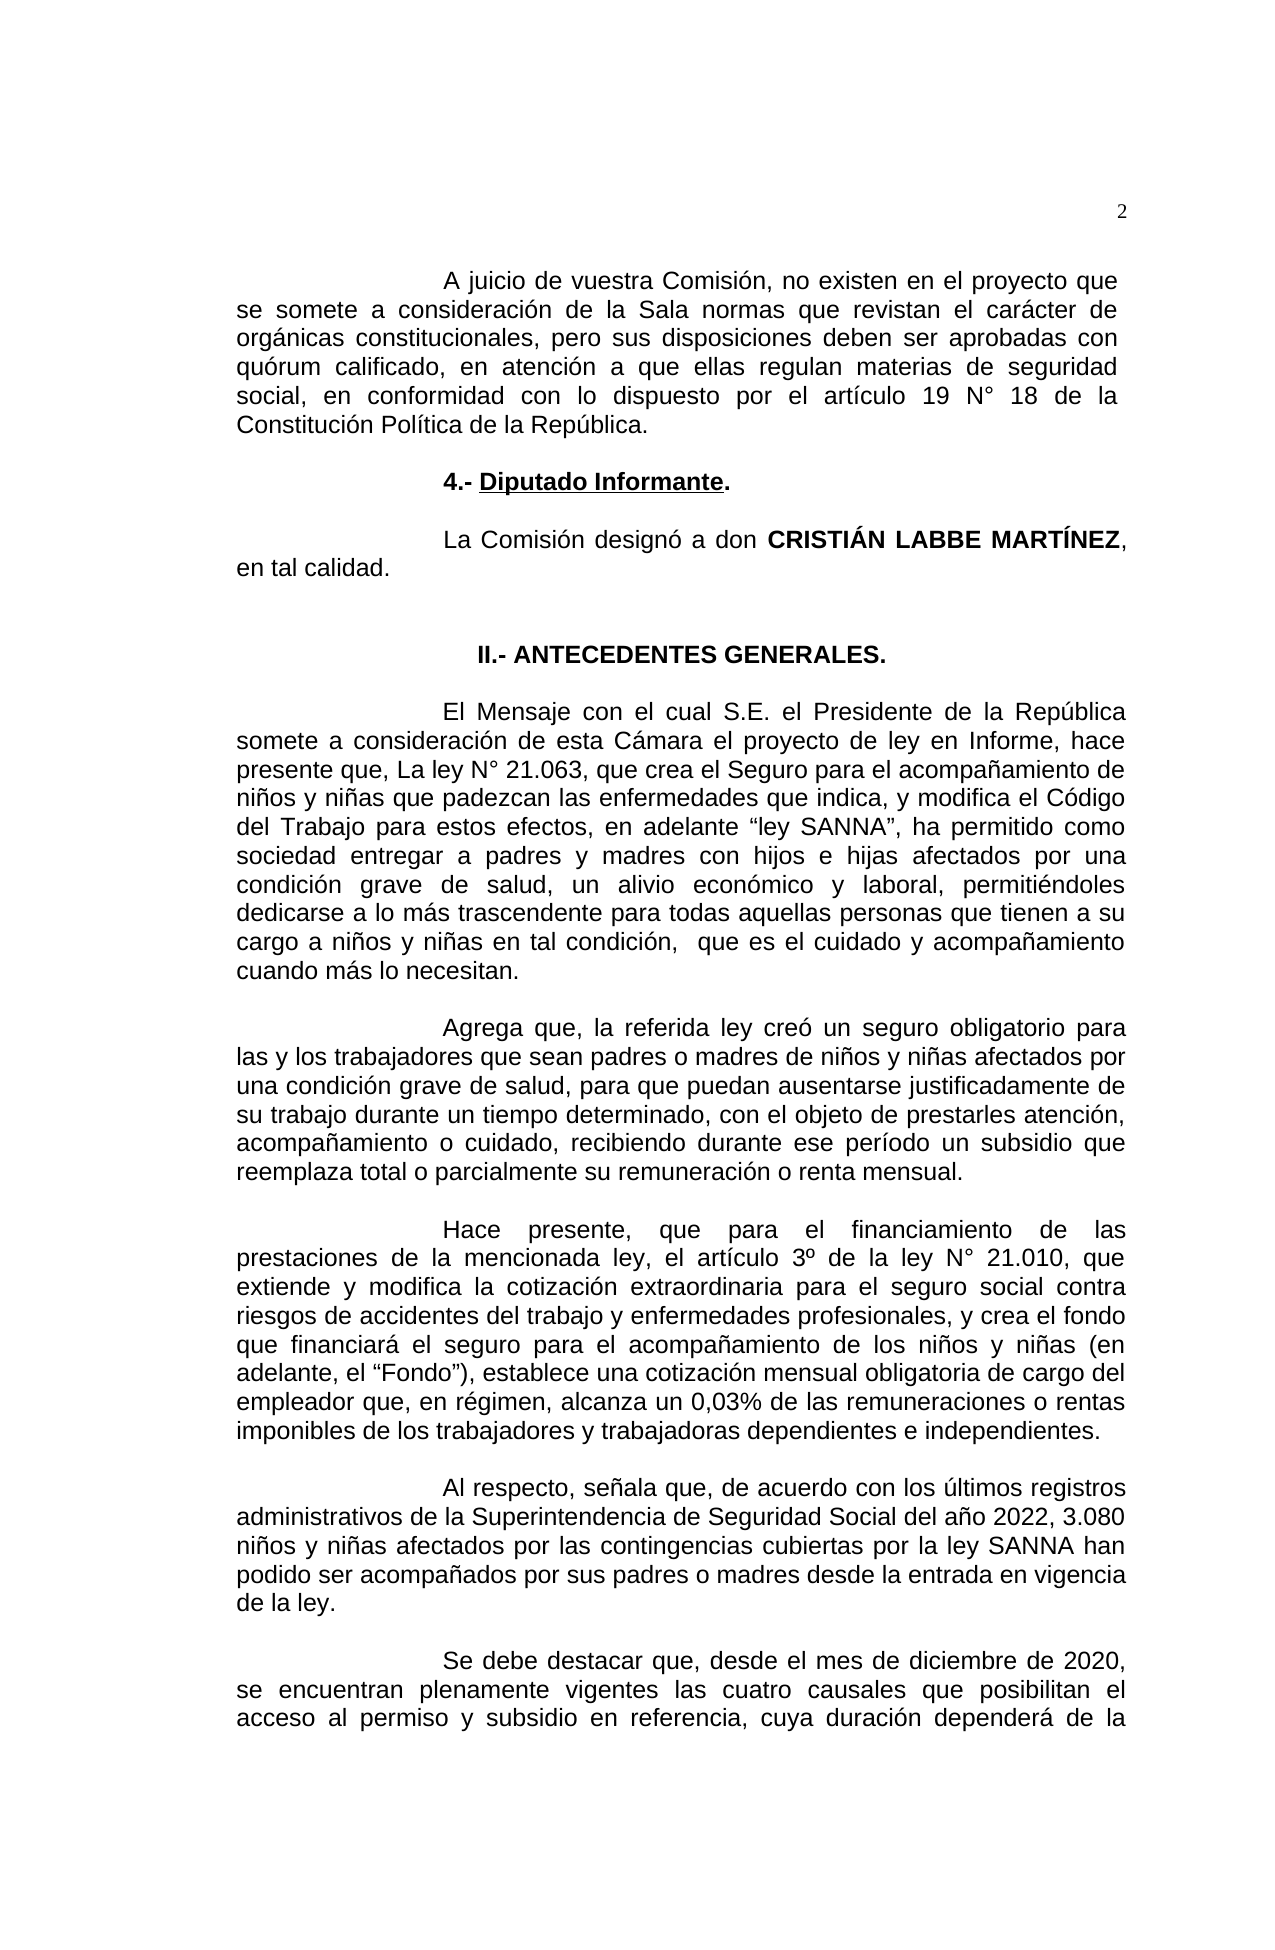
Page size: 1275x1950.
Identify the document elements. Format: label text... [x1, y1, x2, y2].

text 4.- Diputado Informante. [236, 467, 1127, 496]
text Hace presente, que para el financiamiento de las prestaciones de la mencionada ley, el artículo 3º de la ley N° 21.010, que extiende y modifica la cotización extraordinaria para el seguro social contra riesgos de accidentes del trabajo y enfermedades profesionales, y crea el fondo que financiará el seguro para el acompañamiento de los niños y niñas (en adelante, el “Fondo”), establece una cotización mensual obligatoria de cargo del empleador que, en régimen, alcanza un 0,03% de las remuneraciones o rentas imponibles de los trabajadores y trabajadoras dependientes e independientes. [236, 1214, 1127, 1444]
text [236, 1646, 1127, 1732]
text Al respecto, señala que, de acuerdo con los últimos registros administrativos de la Superintendencia de Seguridad Social del año 2022, 3.080 niños y niñas afectados por las contingencias cubiertas por la ley SANNA han podido ser acompañados por sus padres o madres desde la entrada en vigencia de la ley. [236, 1473, 1127, 1617]
text Agrega que, la referida ley creó un seguro obligatorio para las y los trabajadores que sean padres o madres de niños y niñas afectados por una condición grave de salud, para que puedan ausentarse justificadamente de su trabajo durante un tiempo determinado, con el objeto de prestarles atención, acompañamiento o cuidado, recibiendo durante ese período un subsidio que reemplaza total o parcialmente su remuneración o renta mensual. [236, 1013, 1127, 1186]
text La Comisión designó a don CRISTIÁN LABBE MARTÍNEZ, en tal calidad. [236, 524, 1127, 582]
text El Mensaje con el cual S.E. el Presidente de la República somete a consideración de esta Cámara el proyecto de ley en Informe, hace presente que, La ley N° 21.063, que crea el Seguro para el acompañamiento de niños y niñas que padezcan las enfermedades que indica, y modifica el Código del Trabajo para estos efectos, en adelante “ley SANNA”, ha permitido como sociedad entregar a padres y madres con hijos e hijas afectados por una condición grave de salud, un alivio económico y laboral, permitiéndoles dedicarse a lo más trascendente para todas aquellas personas que tienen a su cargo a niños y niñas en tal condición, que es el cuidado y acompañamiento cuando más lo necesitan. [236, 697, 1127, 984]
text A juicio de vuestra Comisión, no existen en el proyecto que se somete a consideración de la Sala normas que revistan el carácter de orgánicas constitucionales, pero sus disposiciones deben ser aprobadas con quórum calificado, en atención a que ellas regulan materias de seguridad social, en conformidad con lo dispuesto por el artículo 19 N° 18 de la Constitución Política de la República. [236, 266, 1119, 438]
list II.- ANTECEDENTES GENERALES. [236, 639, 1127, 668]
